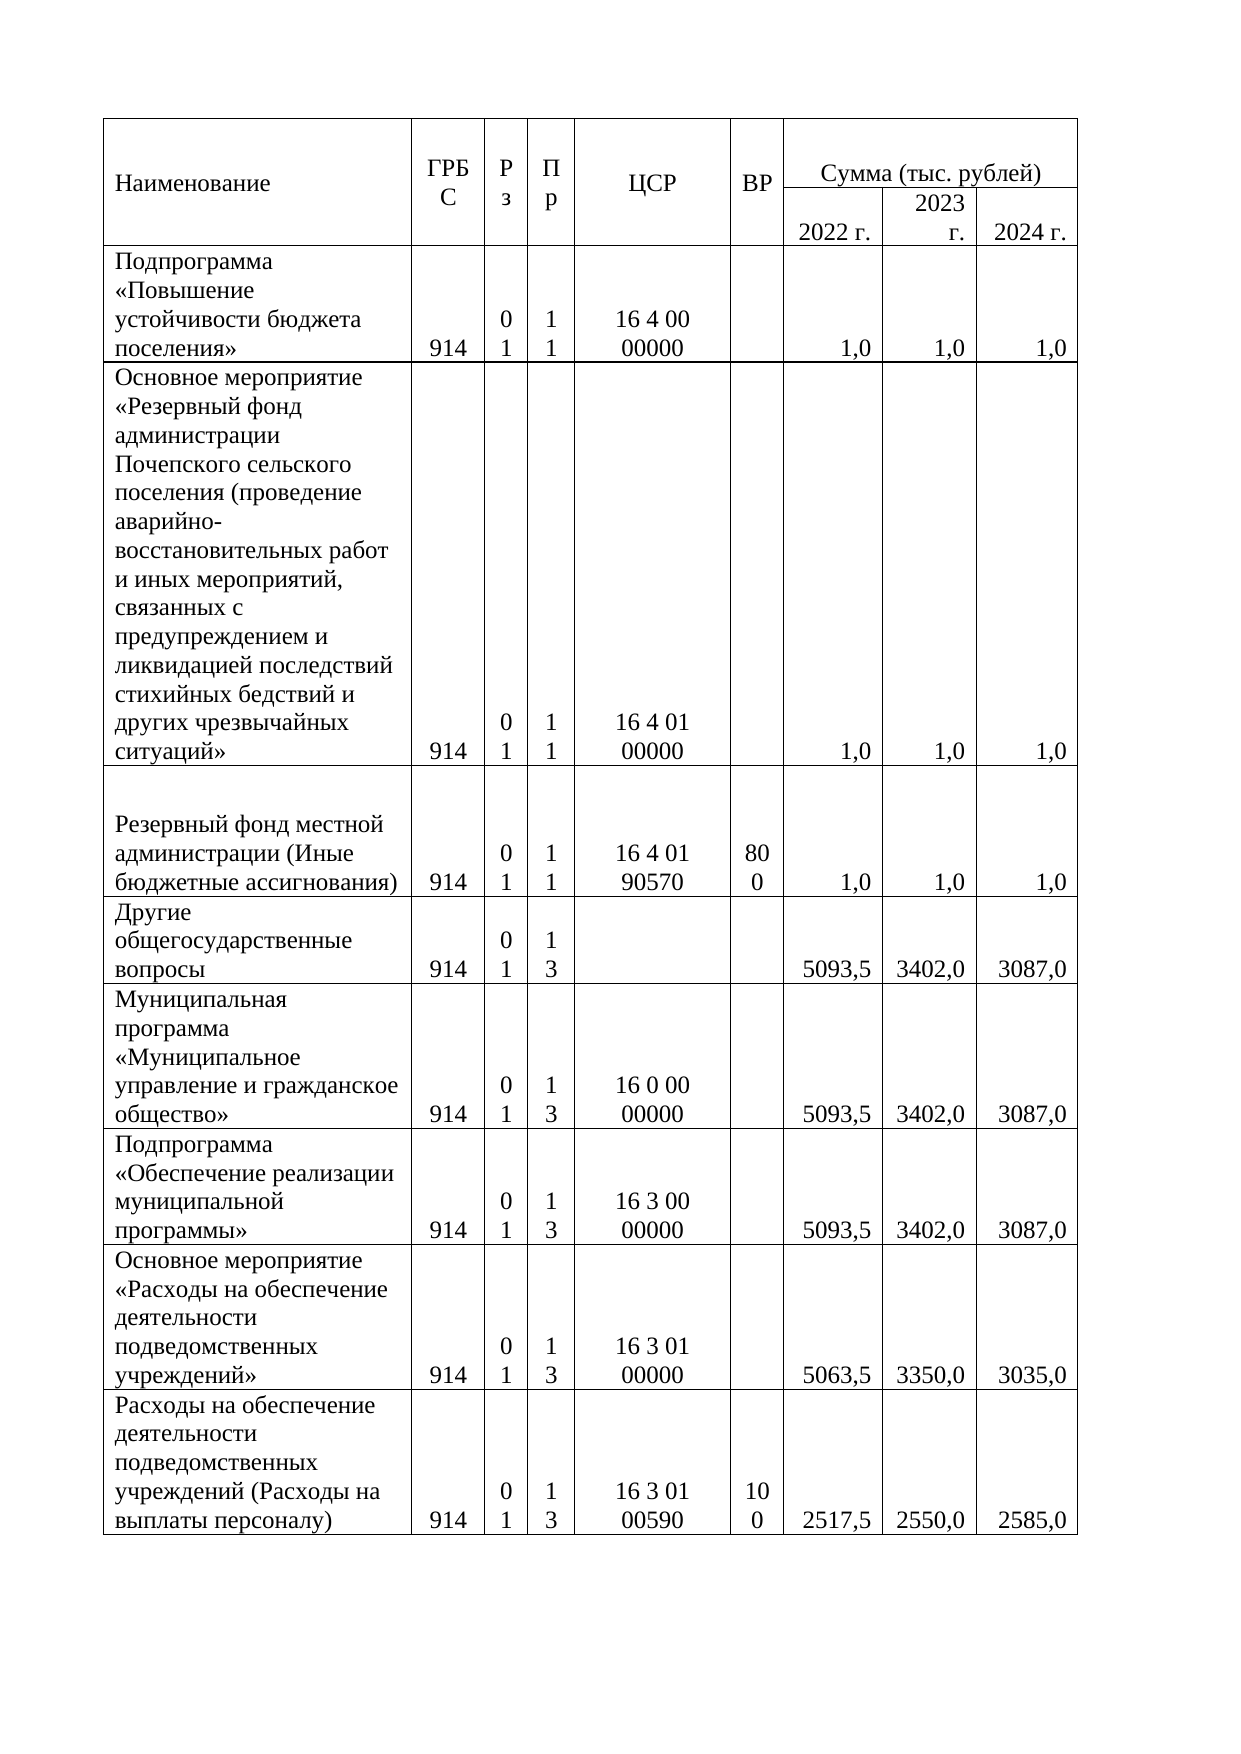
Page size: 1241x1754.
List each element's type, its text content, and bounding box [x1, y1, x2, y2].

table_cell Резервный фонд местной администрации (Иные бюджетные ассигнования) [104, 766, 411, 896]
table_cell 01 [485, 1129, 527, 1244]
table_cell 1,0 [784, 766, 882, 896]
table_cell 3350,0 [883, 1245, 976, 1389]
table_cell 16 0 00 00000 [575, 984, 730, 1128]
table_cell [731, 1129, 783, 1244]
table_cell [731, 363, 783, 765]
table_cell 1,0 [784, 246, 882, 361]
table_header ВР [731, 119, 783, 245]
table_cell 11 [528, 766, 574, 896]
table_cell [731, 1245, 783, 1389]
table_cell 5093,5 [784, 1129, 882, 1244]
table_cell 16 3 01 00590 [575, 1390, 730, 1533]
table_cell 5093,5 [784, 984, 882, 1128]
table_cell [731, 246, 783, 361]
table_cell 2550,0 [883, 1390, 976, 1533]
table_cell [575, 897, 730, 983]
table_cell 01 [485, 1245, 527, 1389]
table_header Рз [485, 119, 527, 245]
table_cell 2024 г. [977, 188, 1077, 245]
table_cell Другие общегосударственные вопросы [104, 897, 411, 983]
table_cell [731, 984, 783, 1128]
table_header ГРБС [412, 119, 484, 245]
table_cell 3035,0 [977, 1245, 1077, 1389]
table_cell 3087,0 [977, 1129, 1077, 1244]
table_cell 13 [528, 1245, 574, 1389]
table_cell Основное мероприятие «Резервный фонд администрации Почепского сельского поселения (проведение аварийно-восстановительных работ и иных мероприятий, связанных с предупреждением и ликвидацией последствий стихийных бедствий и других чрезвычайных ситуаций» [104, 363, 411, 765]
table_cell 914 [412, 766, 484, 896]
table_cell 3402,0 [883, 984, 976, 1128]
table_cell 13 [528, 897, 574, 983]
table_cell 1,0 [977, 246, 1077, 361]
table_cell Подпрограмма «Обеспечение реализации муниципальной программы» [104, 1129, 411, 1244]
table_cell 16 4 01 00000 [575, 363, 730, 765]
table_header Сумма (тыс. рублей) [784, 119, 1077, 187]
table_cell 800 [731, 766, 783, 896]
table_cell 16 4 00 00000 [575, 246, 730, 361]
table_cell Основное мероприятие «Расходы на обеспечение деятельности подведомственных учреждений» [104, 1245, 411, 1389]
table_cell 914 [412, 984, 484, 1128]
table_cell 5093,5 [784, 897, 882, 983]
table_cell 01 [485, 766, 527, 896]
table_cell 13 [528, 1390, 574, 1533]
table_cell Расходы на обеспечение деятельности подведомственных учреждений (Расходы на выплаты персоналу) [104, 1390, 411, 1533]
table_cell 01 [485, 984, 527, 1128]
table_cell 914 [412, 1129, 484, 1244]
table_cell 01 [485, 897, 527, 983]
table_cell 1,0 [883, 363, 976, 765]
table_cell 16 3 01 00000 [575, 1245, 730, 1389]
table_cell 01 [485, 363, 527, 765]
table_cell 01 [485, 246, 527, 361]
table_cell 1,0 [883, 766, 976, 896]
table_cell 1,0 [883, 246, 976, 361]
table_header Пр [528, 119, 574, 245]
table_cell 914 [412, 363, 484, 765]
table_cell [731, 897, 783, 983]
table_cell Муниципальная программа «Муниципальное управление и гражданское общество» [104, 984, 411, 1128]
table_cell 3402,0 [883, 897, 976, 983]
table_cell 914 [412, 246, 484, 361]
table_cell 1,0 [784, 363, 882, 765]
table_cell 1,0 [977, 363, 1077, 765]
table_cell 11 [528, 363, 574, 765]
table_cell 2023 г. [883, 188, 976, 245]
table_cell 11 [528, 246, 574, 361]
table_cell 16 4 01 90570 [575, 766, 730, 896]
table_cell 914 [412, 1390, 484, 1533]
table_cell 13 [528, 1129, 574, 1244]
table_cell 914 [412, 1245, 484, 1389]
table_header ЦСР [575, 119, 730, 245]
table_cell 2517,5 [784, 1390, 882, 1533]
table_cell 5063,5 [784, 1245, 882, 1389]
table_cell 2585,0 [977, 1390, 1077, 1533]
table_cell 100 [731, 1390, 783, 1533]
table_cell 3087,0 [977, 984, 1077, 1128]
table_cell 2022 г. [784, 188, 882, 245]
table_cell 16 3 00 00000 [575, 1129, 730, 1244]
table_cell 3087,0 [977, 897, 1077, 983]
table_cell 914 [412, 897, 484, 983]
table_cell 1,0 [977, 766, 1077, 896]
table_cell 01 [485, 1390, 527, 1533]
table_header Наименование [104, 119, 411, 245]
table_cell Подпрограмма «Повышение устойчивости бюджета поселения» [104, 246, 411, 361]
table_cell 3402,0 [883, 1129, 976, 1244]
table_cell 13 [528, 984, 574, 1128]
